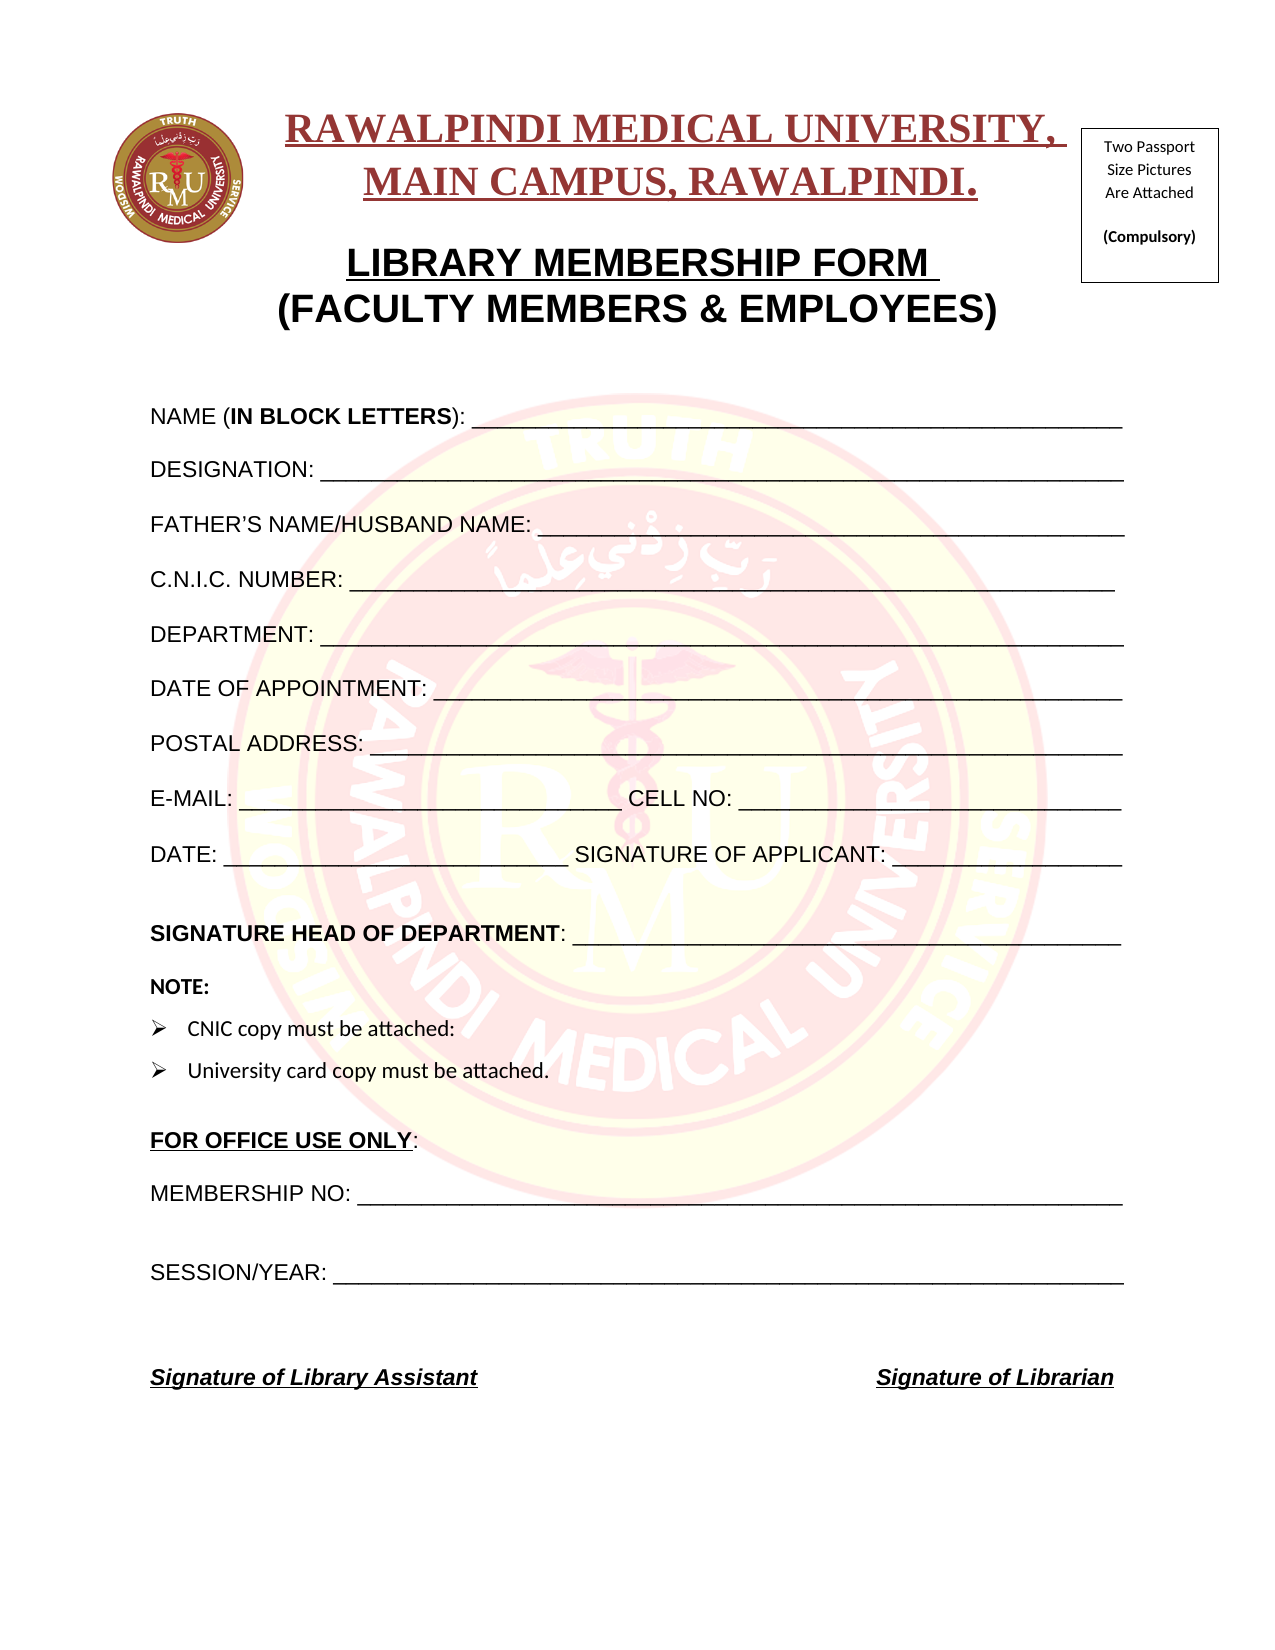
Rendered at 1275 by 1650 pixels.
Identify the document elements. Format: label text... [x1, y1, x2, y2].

text E-MAIL: ______________________________ CELL NO: ______________________________ [150, 757, 1125, 812]
text MEMBERSHIP NO: ____________________________________________________________ [150, 1180, 1125, 1206]
text FOR OFFICE USE ONLY: [150, 1098, 1125, 1153]
list CNIC copy must be attached: [150, 1014, 1125, 1042]
text NAME (IN BLOCK LETTERS): ___________________________________________________ [150, 403, 1125, 429]
picture [112, 112, 245, 243]
text DESIGNATION: _______________________________________________________________ [150, 456, 1125, 482]
text DATE OF APPOINTMENT: ______________________________________________________ [150, 675, 1125, 702]
text NOTE: [150, 972, 1125, 1000]
text C.N.I.C. NUMBER: ____________________________________________________________ [150, 537, 1125, 592]
text LIBRARY MEMBERSHIP FORM [150, 239, 1125, 285]
text SIGNATURE HEAD OF DEPARTMENT: ___________________________________________ [150, 919, 1125, 946]
text FATHER’S NAME/HUSBAND NAME: ______________________________________________ [150, 482, 1125, 537]
text DATE: ___________________________ SIGNATURE OF APPLICANT: __________________ [150, 812, 1125, 867]
text POSTAL ADDRESS: ___________________________________________________________ [150, 702, 1125, 757]
text SESSION/YEAR: ______________________________________________________________ [150, 1259, 1125, 1285]
text (FACULTY MEMBERS & EMPLOYEES) [150, 285, 1125, 331]
text Signature of Library Assistant Signature of Librarian [150, 1364, 1125, 1447]
text MAIN CAMPUS, RAWALPINDI. [245, 151, 1081, 206]
list University card copy must be attached. [150, 1056, 1125, 1084]
text RAWALPINDI MEDICAL UNIVERSITY, [150, 103, 1125, 151]
text DEPARTMENT: _______________________________________________________________ [150, 592, 1125, 647]
